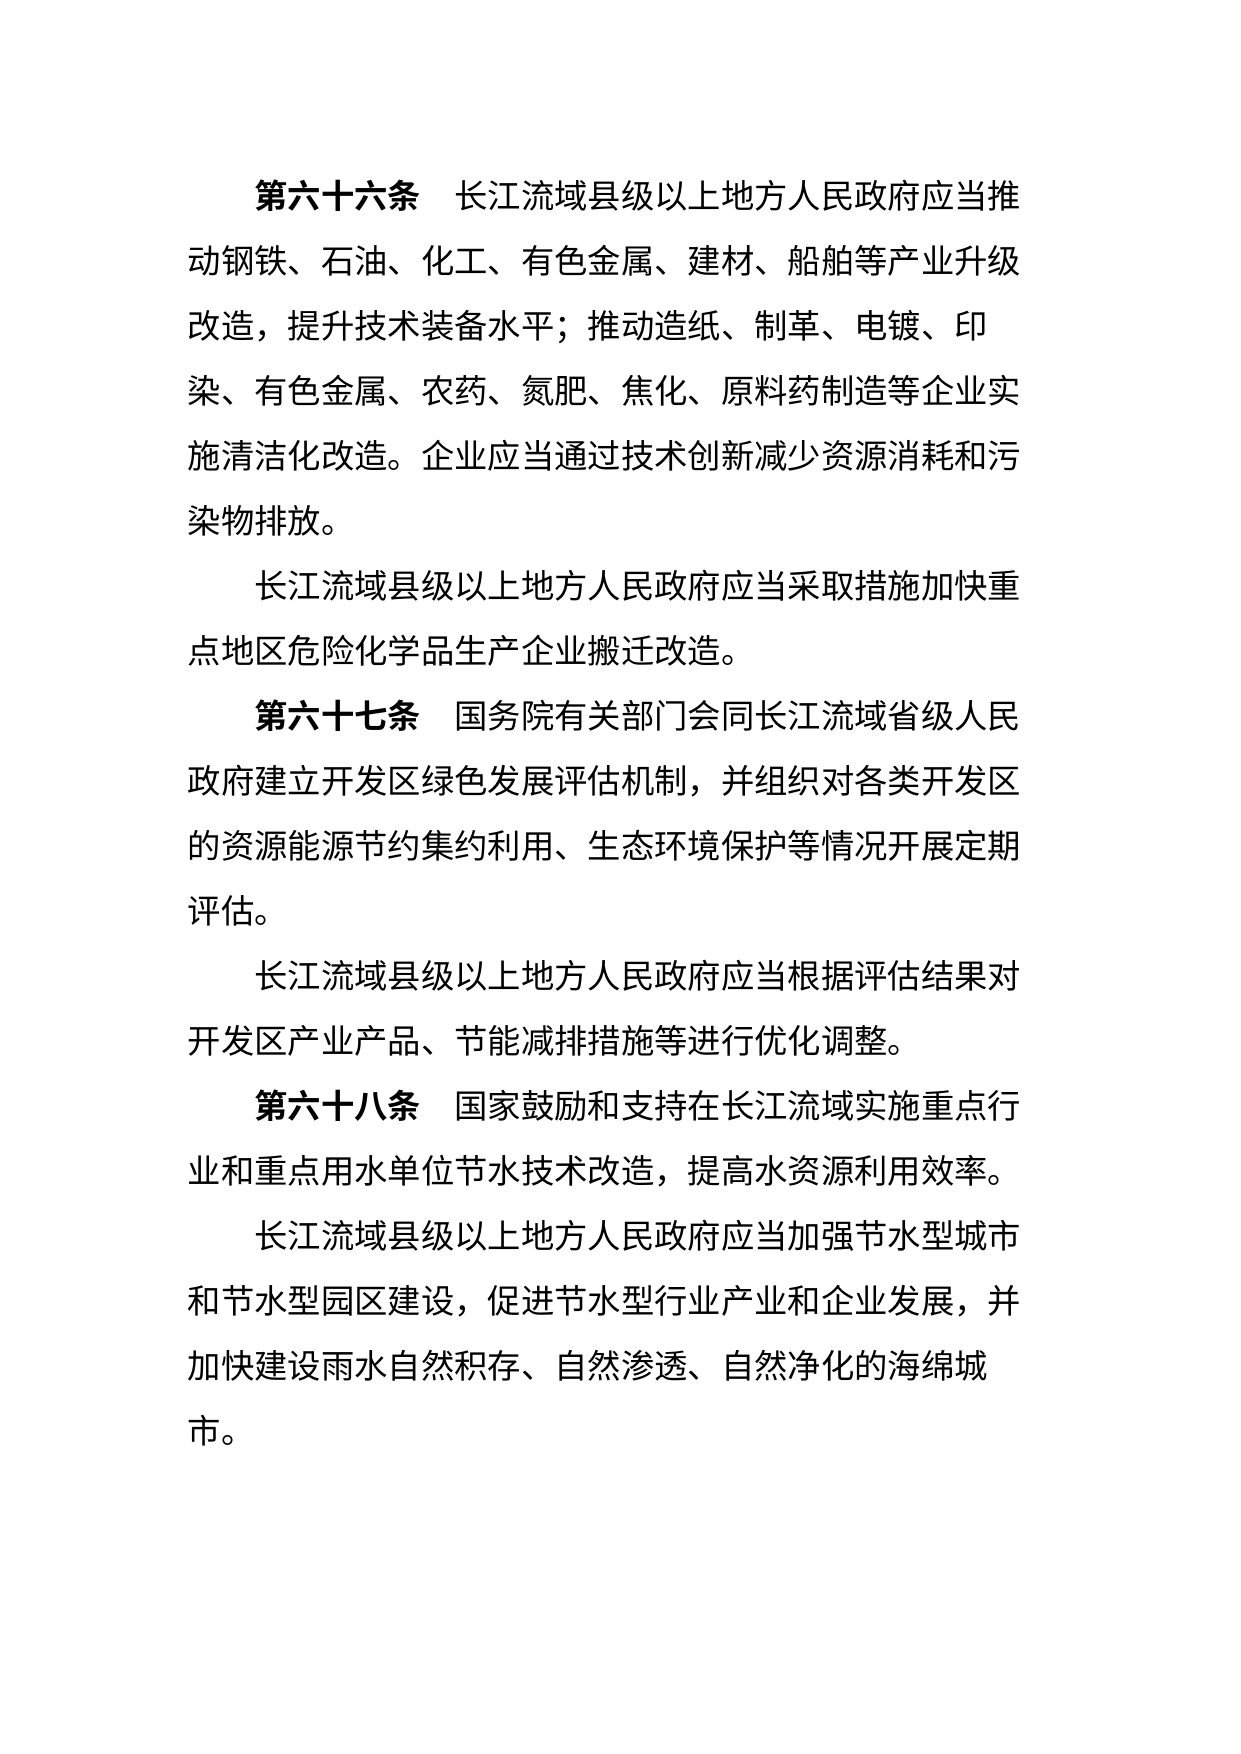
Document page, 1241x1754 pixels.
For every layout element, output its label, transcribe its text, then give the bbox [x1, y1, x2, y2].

text 第六十七条 国务院有关部门会同长江流域省级人民政府建立开发区绿色发展评估机制，并组织对各类开发区的资源能源节约集约利用、生态环境保护等情况开展定期评估。 [187, 682, 1053, 942]
text 第六十八条 国家鼓励和支持在长江流域实施重点行业和重点用水单位节水技术改造，提高水资源利用效率。 [187, 1072, 1053, 1202]
text 第六十六条 长江流域县级以上地方人民政府应当推动钢铁、石油、化工、有色金属、建材、船舶等产业升级改造，提升技术装备水平；推动造纸、制革、电镀、印染、有色金属、农药、氮肥、焦化、原料药制造等企业实施清洁化改造。企业应当通过技术创新减少资源消耗和污染物排放。 [187, 162, 1053, 552]
text 长江流域县级以上地方人民政府应当根据评估结果对开发区产业产品、节能减排措施等进行优化调整。 [187, 942, 1053, 1072]
text 长江流域县级以上地方人民政府应当加强节水型城市和节水型园区建设，促进节水型行业产业和企业发展，并加快建设雨水自然积存、自然渗透、自然净化的海绵城市。 [187, 1202, 1053, 1462]
text 长江流域县级以上地方人民政府应当采取措施加快重点地区危险化学品生产企业搬迁改造。 [187, 552, 1053, 682]
